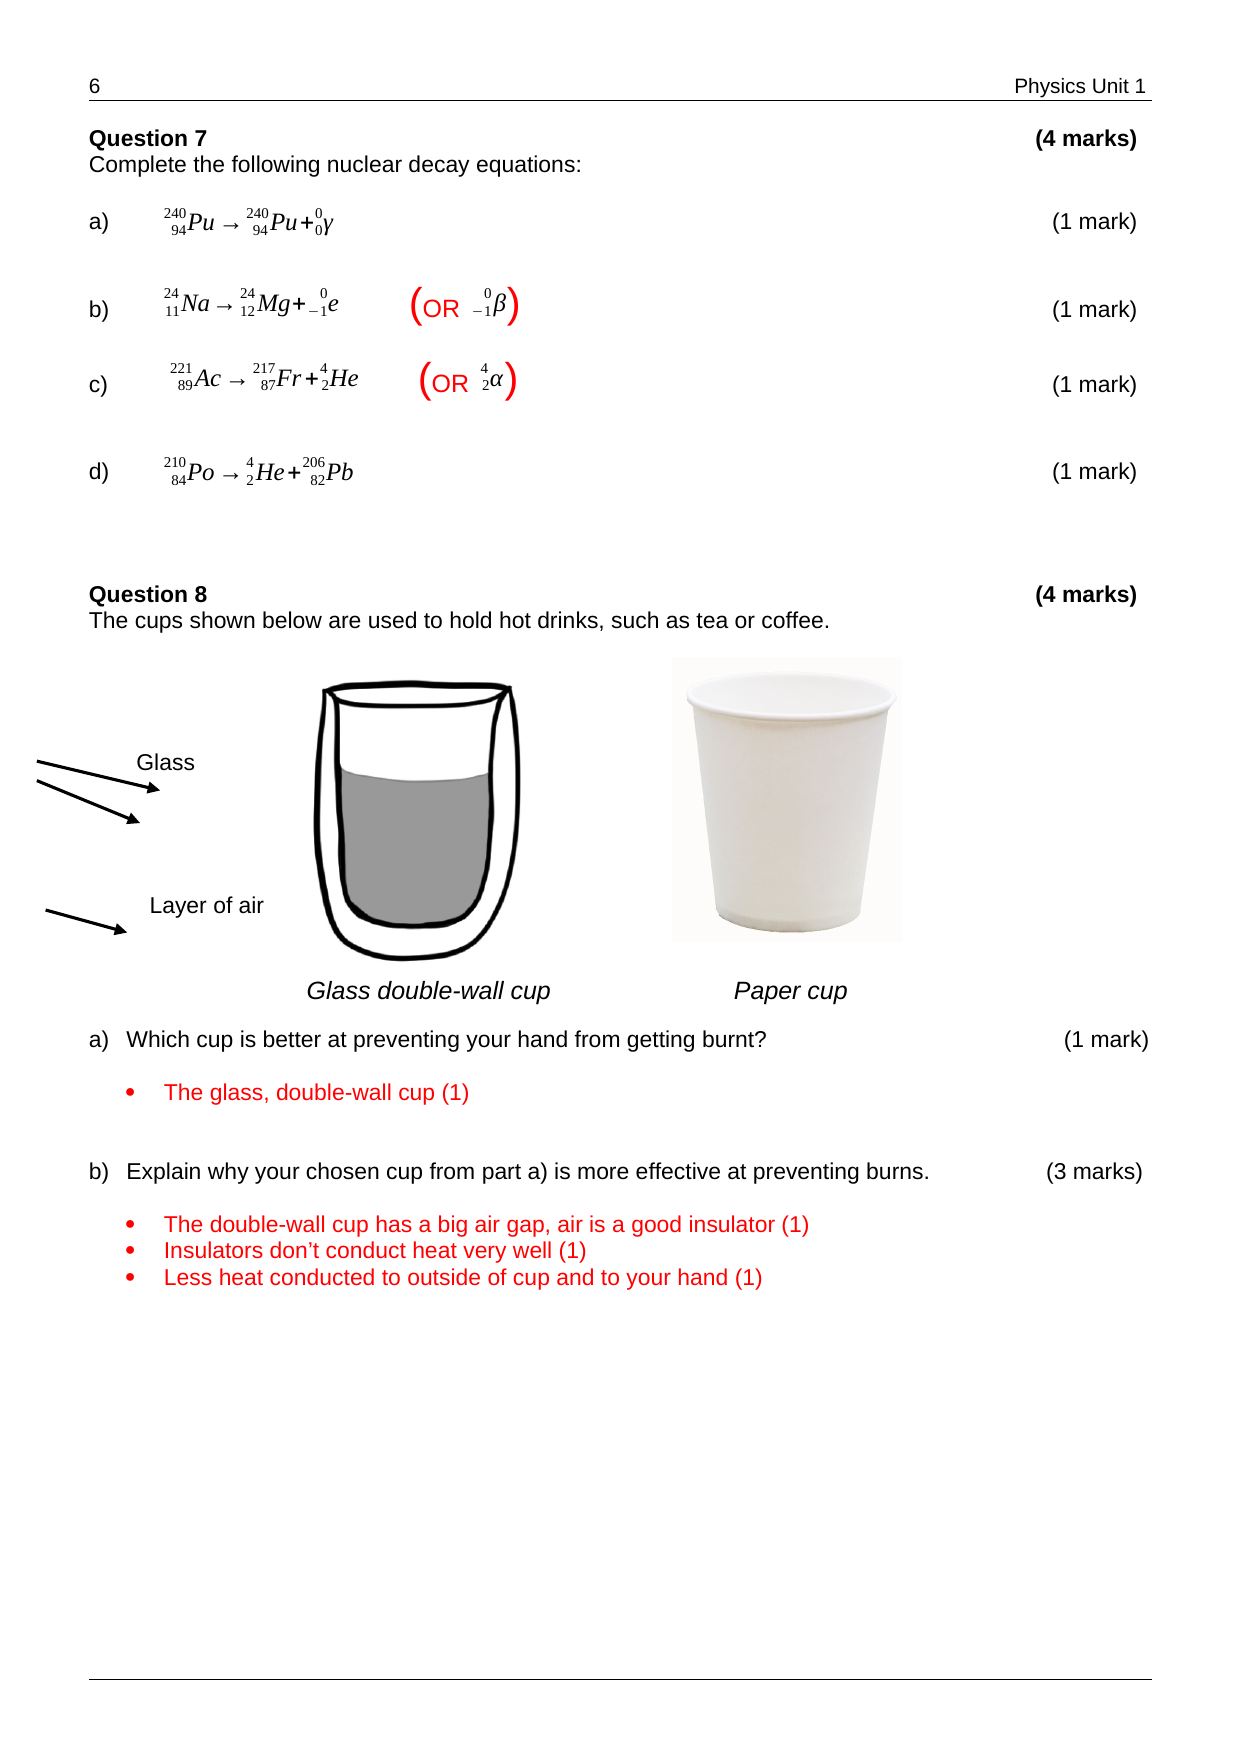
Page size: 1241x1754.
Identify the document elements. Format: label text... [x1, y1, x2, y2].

text Question 8 (4 marks) [89, 581, 1152, 607]
list Insulators don’t conduct heat very well (1) [126, 1237, 1152, 1264]
list (1 mark) [89, 454, 1152, 502]
list The double-wall cup has a big air gap, air is a good insulator (1) [126, 1211, 1152, 1237]
picture [278, 652, 546, 972]
list Explain why your chosen cup from part a) is more effective at preventing burns. (3 marks) [89, 1158, 1152, 1184]
list (OR ) (1 mark) [89, 353, 1152, 401]
text The cups shown below are used to hold hot drinks, such as tea or coffee. [89, 607, 1152, 633]
list The glass, double-wall cup (1) [126, 1079, 1152, 1106]
text Complete the following nuclear decay equations: [89, 151, 1152, 178]
text Question 7 (4 marks) [89, 125, 1152, 151]
picture [671, 657, 903, 942]
list (OR ) (1 mark) [89, 278, 1152, 327]
list (1 mark) [89, 204, 1152, 252]
list Less heat conducted to outside of cup and to your hand (1) [126, 1264, 1152, 1290]
list Which cup is better at preventing your hand from getting burnt? (1 mark) [89, 1026, 1152, 1053]
